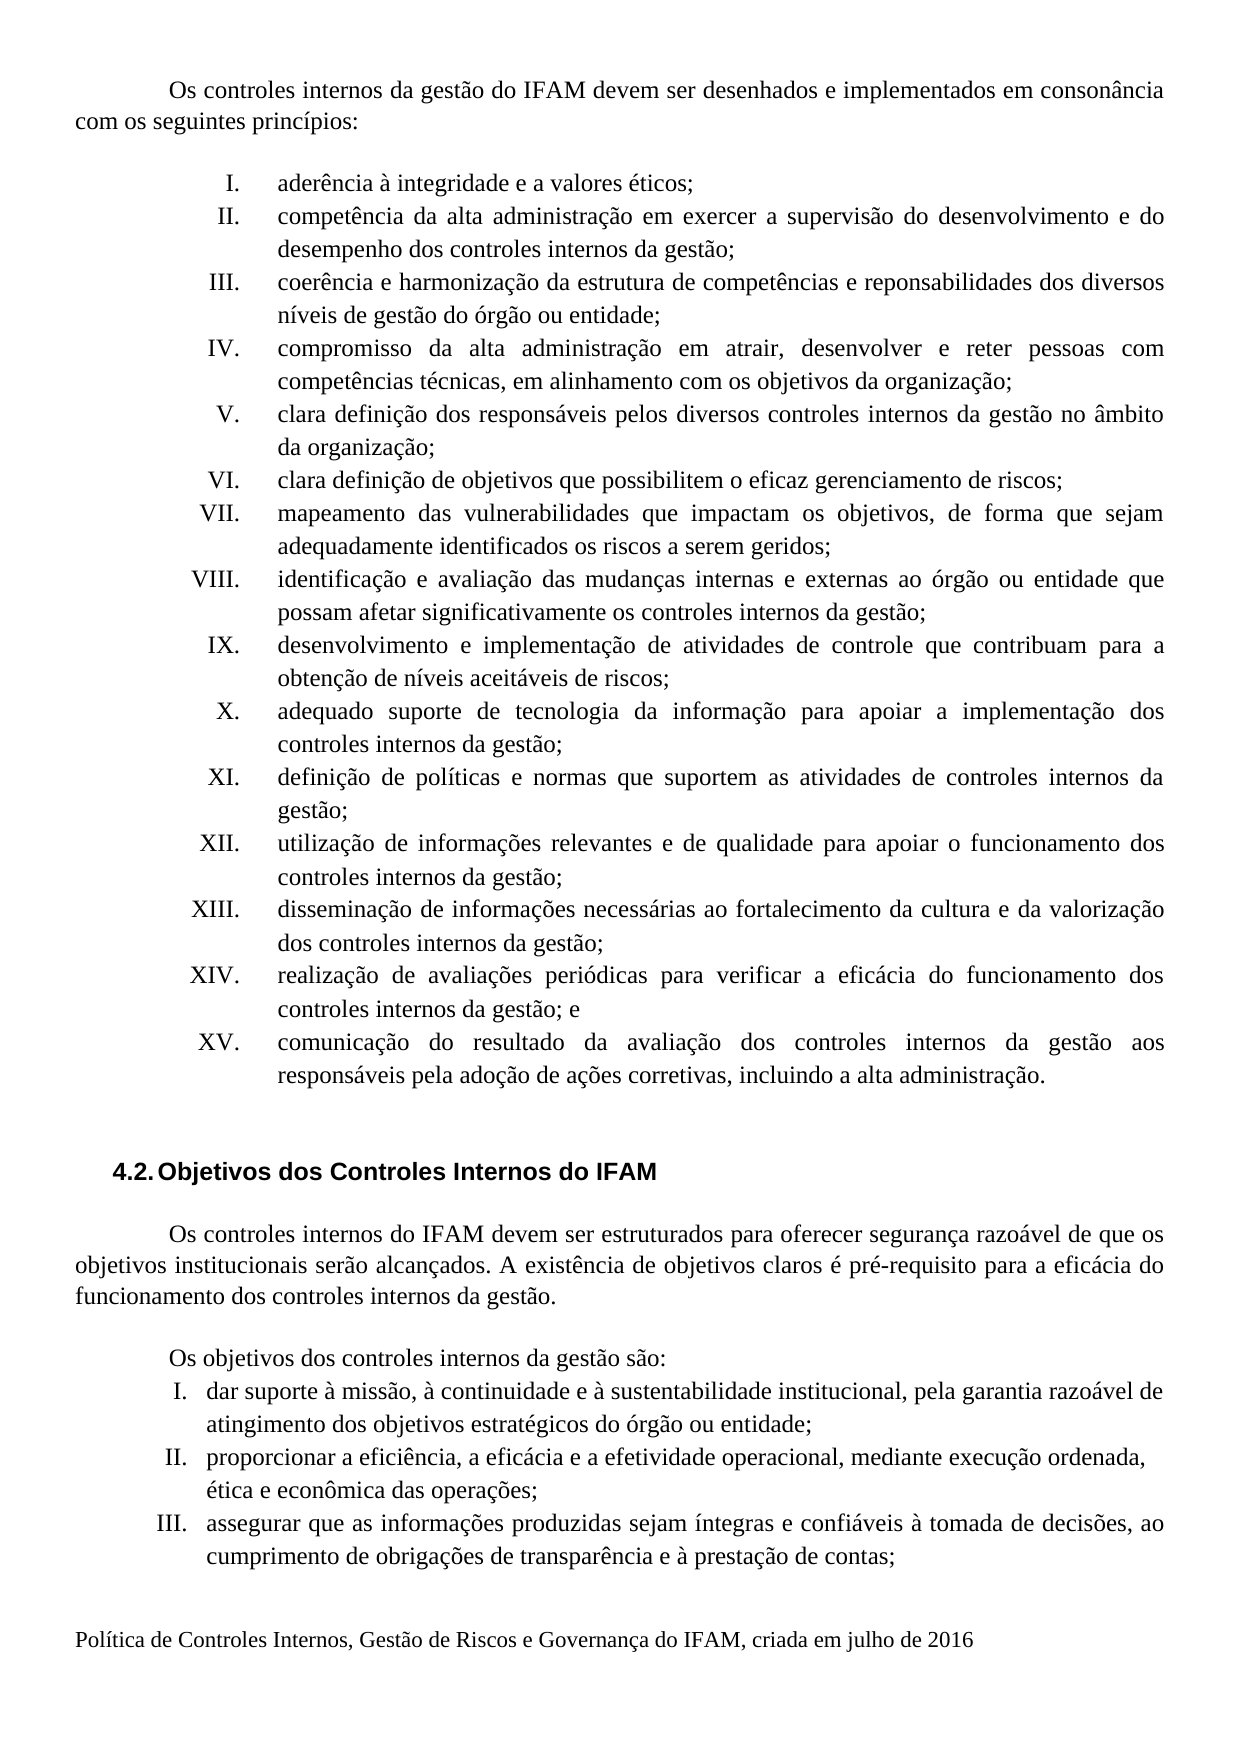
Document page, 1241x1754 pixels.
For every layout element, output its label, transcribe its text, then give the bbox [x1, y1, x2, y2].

list adequado suporte de tecnologia da informação para apoiar a implementação dos controles internos da gestão; [240, 696, 1165, 758]
list comunicação do resultado da avaliação dos controles internos da gestão aos responsáveis pela adoção de ações corretivas, incluindo a alta administração. [240, 1027, 1165, 1088]
list Objetivos dos Controles Internos do IFAM [112, 1157, 1165, 1186]
list Os controles internos do IFAM devem ser estruturados para oferecer segurança razoável de que os objetivos institucionais serão alcançados. A existência de objetivos claros é pré-requisito para a eficácia do funcionamento dos controles internos da gestão. [75, 1219, 1165, 1310]
list mapeamento das vulnerabilidades que impactam os objetivos, de forma que sejam adequadamente identificados os riscos a serem geridos; [240, 498, 1165, 560]
list utilização de informações relevantes e de qualidade para apoiar o funcionamento dos controles internos da gestão; [240, 828, 1165, 890]
list competência da alta administração em exercer a supervisão do desenvolvimento e do desempenho dos controles internos da gestão; [240, 201, 1165, 263]
list realização de avaliações periódicas para verificar a eficácia do funcionamento dos controles internos da gestão; e [240, 961, 1165, 1022]
list Os controles internos da gestão do IFAM devem ser desenhados e implementados em consonância com os seguintes princípios: [75, 75, 1165, 135]
list definição de políticas e normas que suportem as atividades de controles internos da gestão; [240, 762, 1165, 824]
list proporcionar a eficiência, a eficácia e a efetividade operacional, mediante execução ordenada, ética e econômica das operações; [187, 1442, 1165, 1504]
list dar suporte à missão, à continuidade e à sustentabilidade institucional, pela garantia razoável de atingimento dos objetivos estratégicos do órgão ou entidade; [187, 1376, 1165, 1438]
list clara definição dos responsáveis pelos diversos controles internos da gestão no âmbito da organização; [240, 399, 1165, 461]
list coerência e harmonização da estrutura de competências e reponsabilidades dos diversos níveis de gestão do órgão ou entidade; [240, 267, 1165, 329]
list compromisso da alta administração em atrair, desenvolver e reter pessoas com competências técnicas, em alinhamento com os objetivos da organização; [240, 333, 1165, 395]
list Os objetivos dos controles internos da gestão são: [169, 1343, 1165, 1372]
list desenvolvimento e implementação de atividades de controle que contribuam para a obtenção de níveis aceitáveis de riscos; [240, 630, 1165, 692]
list disseminação de informações necessárias ao fortalecimento da cultura e da valorização dos controles internos da gestão; [240, 894, 1165, 956]
list identificação e avaliação das mudanças internas e externas ao órgão ou entidade que possam afetar significativamente os controles internos da gestão; [240, 564, 1165, 626]
list aderência à integridade e a valores éticos; [240, 168, 1165, 197]
list assegurar que as informações produzidas sejam íntegras e confiáveis à tomada de decisões, ao cumprimento de obrigações de transparência e à prestação de contas; [187, 1508, 1165, 1570]
list clara definição de objetivos que possibilitem o eficaz gerenciamento de riscos; [240, 465, 1165, 494]
